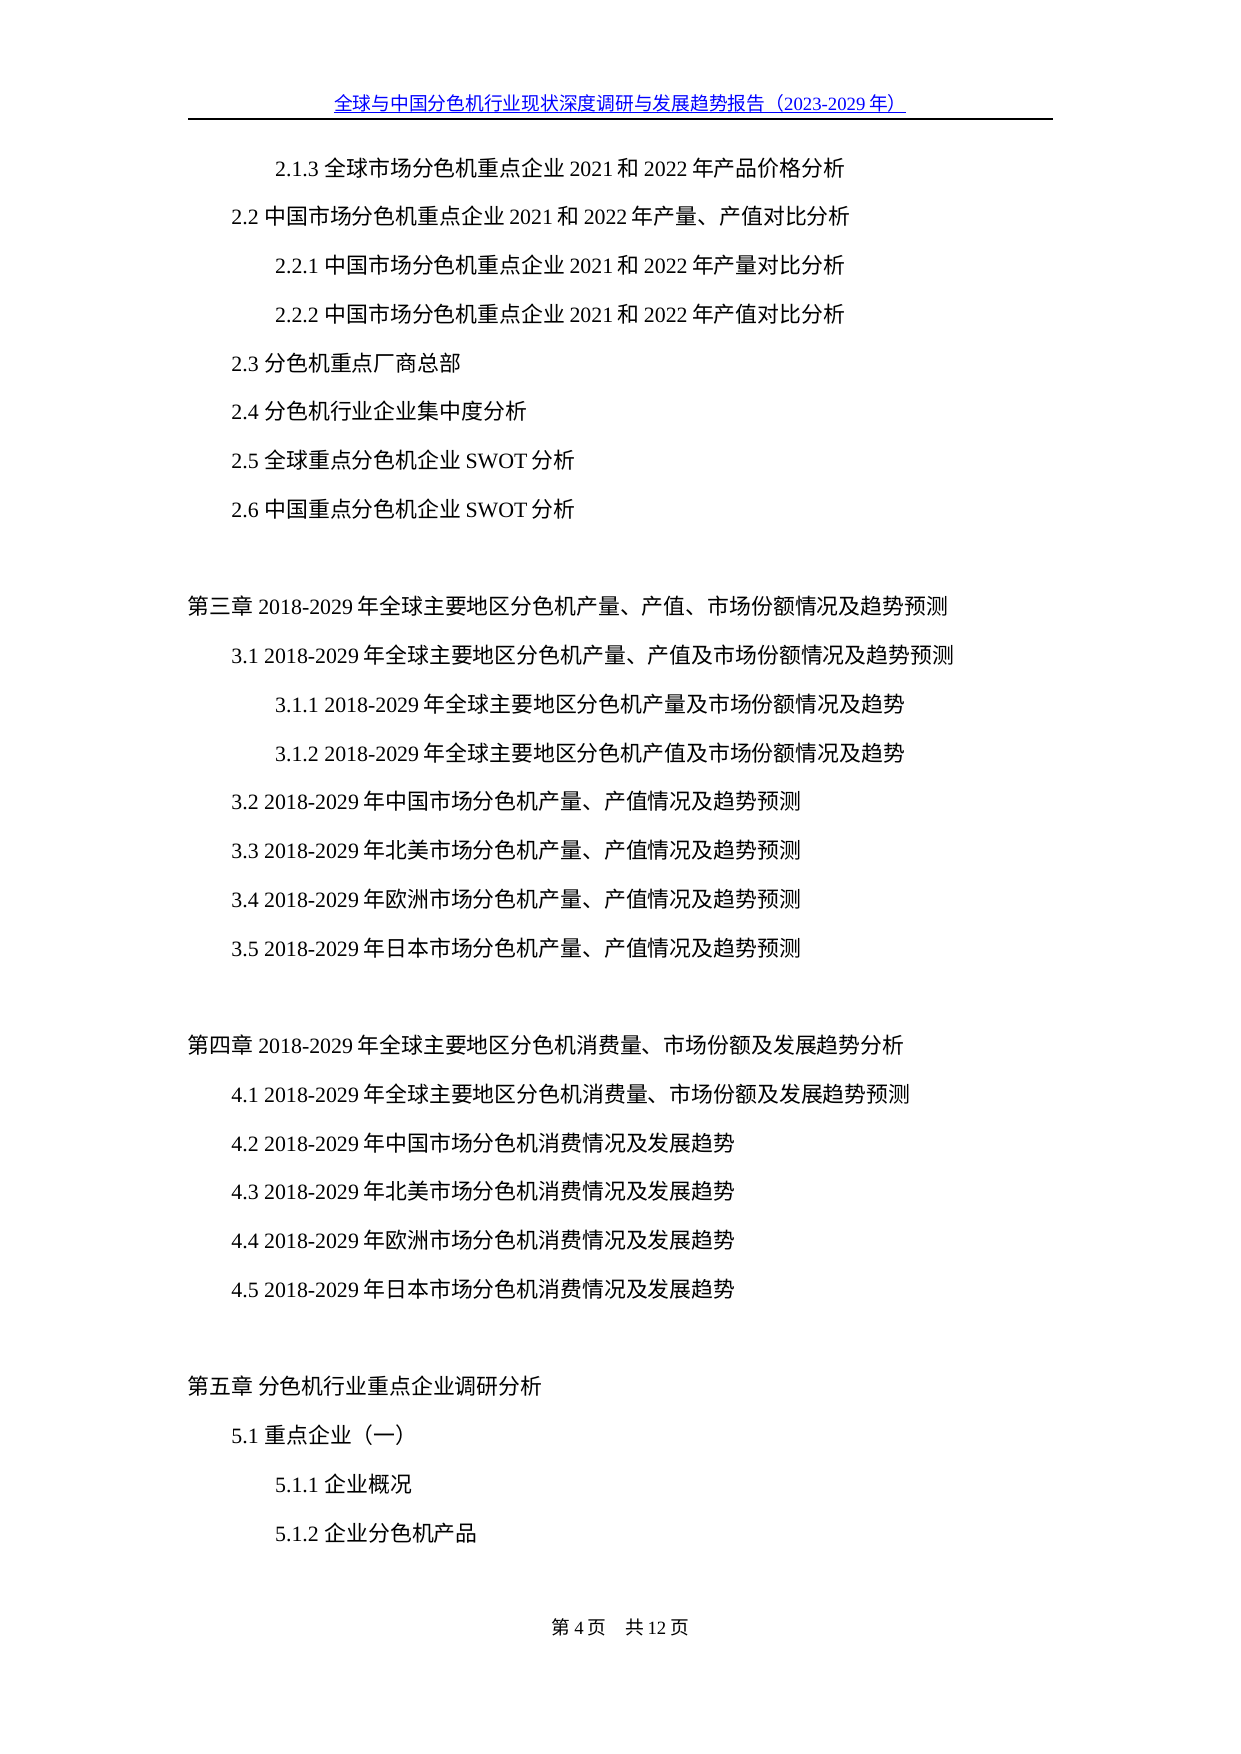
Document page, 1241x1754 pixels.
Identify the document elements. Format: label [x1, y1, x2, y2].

text [187, 150, 1053, 1548]
